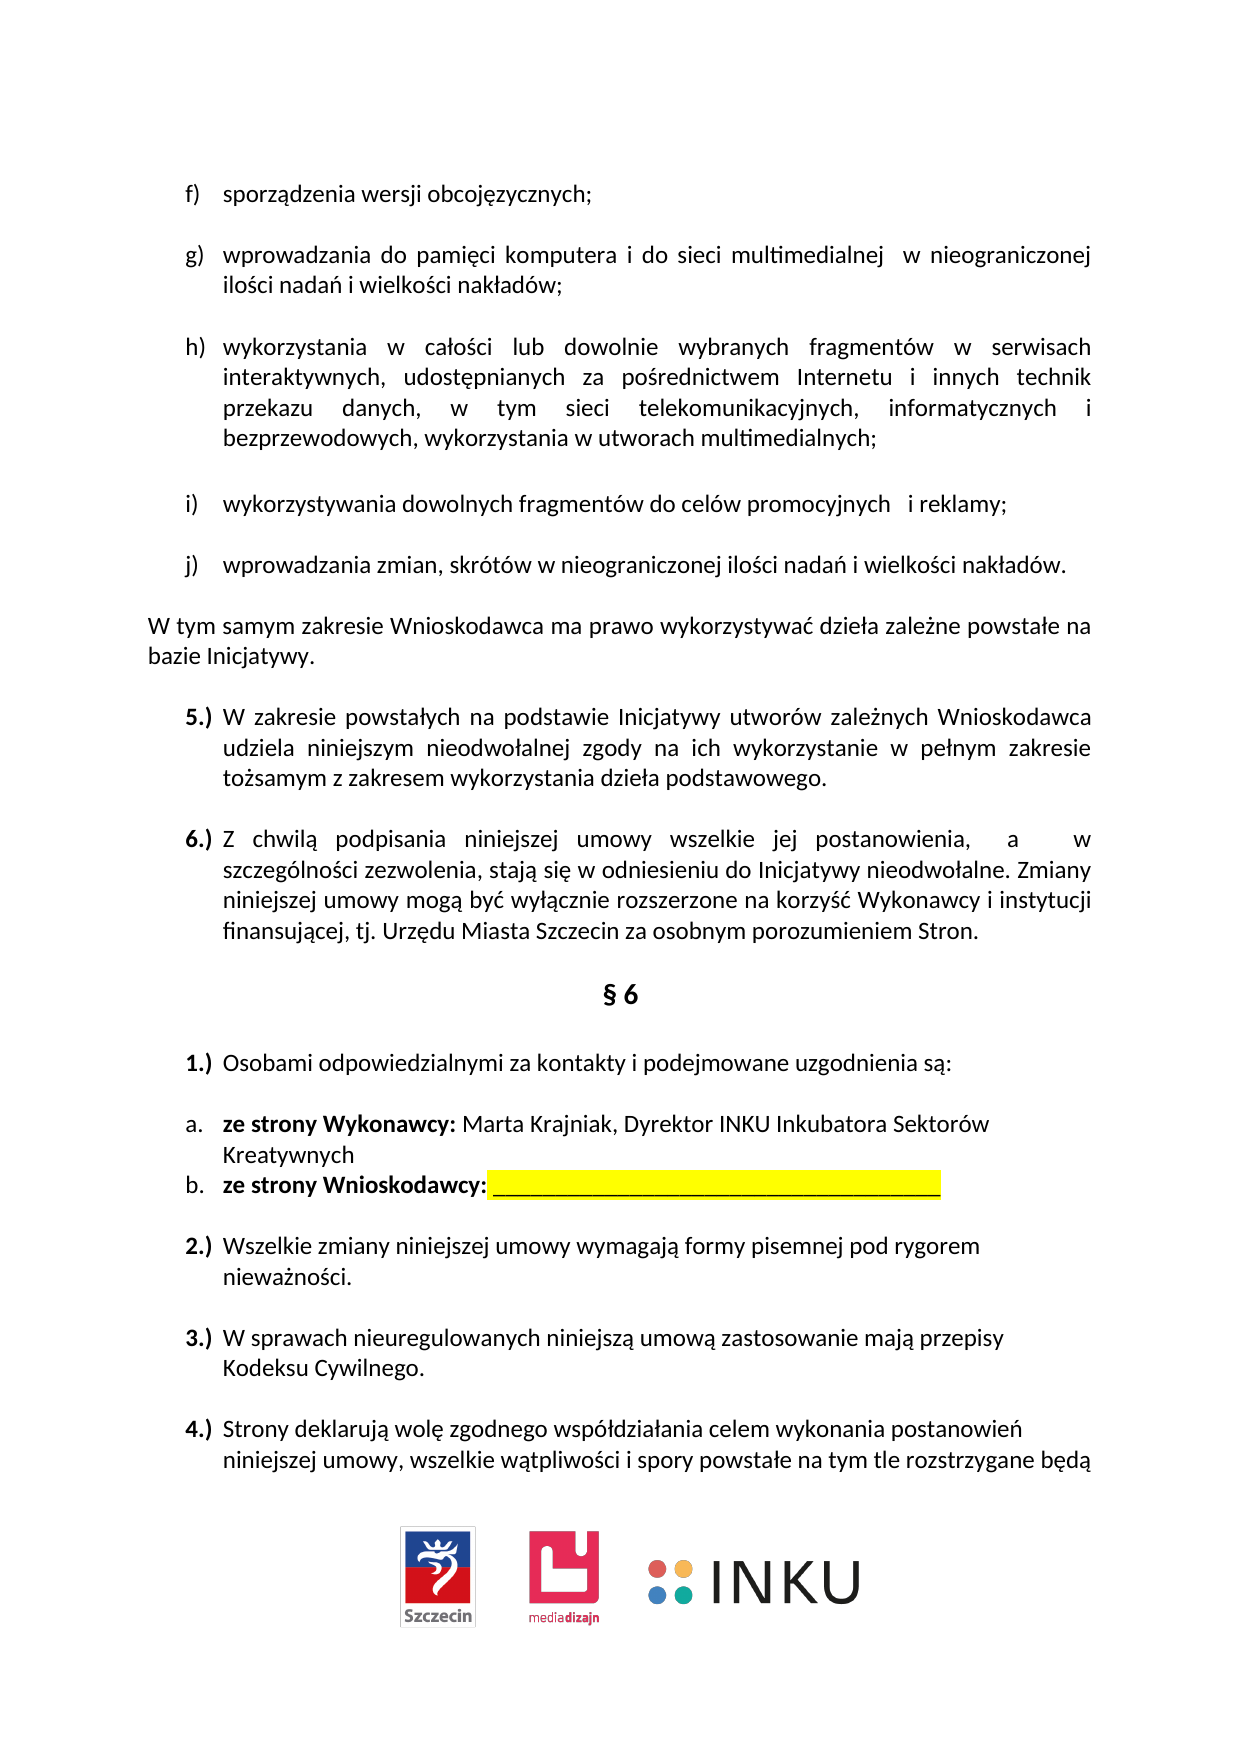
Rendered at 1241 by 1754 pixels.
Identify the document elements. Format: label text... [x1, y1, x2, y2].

list wprowadzania do pamięci komputera i do sieci multimedialnej w nieograniczonej ilości nadań i wielkości nakładów; [185, 239, 1093, 300]
list wykorzystania w całości lub dowolnie wybranych fragmentów w serwisach interaktywnych, udostępnianych za pośrednictwem Internetu i innych technik przekazu danych, w tym sieci telekomunikacyjnych, informatycznych i bezprzewodowych, wykorzystania w utworach multimedialnych; [185, 331, 1093, 453]
list W sprawach nieuregulowanych niniejszą umową zastosowanie mają przepisy Kodeksu Cywilnego. [185, 1322, 1093, 1383]
text W tym samym zakresie Wnioskodawca ma prawo wykorzystywać dzieła zależne powstałe na bazie Inicjatywy. [148, 610, 1093, 671]
list Osobami odpowiedzialnymi za kontakty i podejmowane uzgodnienia są: [185, 1047, 1093, 1078]
list ze strony Wnioskodawcy: ____________________________________ [185, 1169, 1093, 1200]
list wprowadzania zmian, skrótów w nieograniczonej ilości nadań i wielkości nakładów. [185, 549, 1093, 579]
text § 6 [148, 976, 1093, 1012]
list sporządzenia wersji obcojęzycznych; [185, 178, 1093, 209]
list Z chwilą podpisania niniejszej umowy wszelkie jej postanowienia, a w szczególności zezwolenia, stają się w odniesieniu do Inicjatywy nieodwołalne. Zmiany niniejszej umowy mogą być wyłącznie rozszerzone na korzyść Wykonawcy i instytucji finansującej, tj. Urzędu Miasta Szczecin za osobnym porozumieniem Stron. [185, 823, 1093, 946]
list W zakresie powstałych na podstawie Inicjatywy utworów zależnych Wnioskodawca udziela niniejszym nieodwołalnej zgody na ich wykorzystanie w pełnym zakresie tożsamym z zakresem wykorzystania dzieła podstawowego. [185, 701, 1093, 793]
picture [293, 1481, 948, 1681]
list ze strony Wykonawcy: Marta Krajniak, Dyrektor INKU Inkubatora Sektorów Kreatywnych [185, 1108, 1093, 1169]
list wykorzystywania dowolnych fragmentów do celów promocyjnych i reklamy; [185, 488, 1093, 518]
list Wszelkie zmiany niniejszej umowy wymagają formy pisemnej pod rygorem nieważności. [185, 1231, 1093, 1292]
